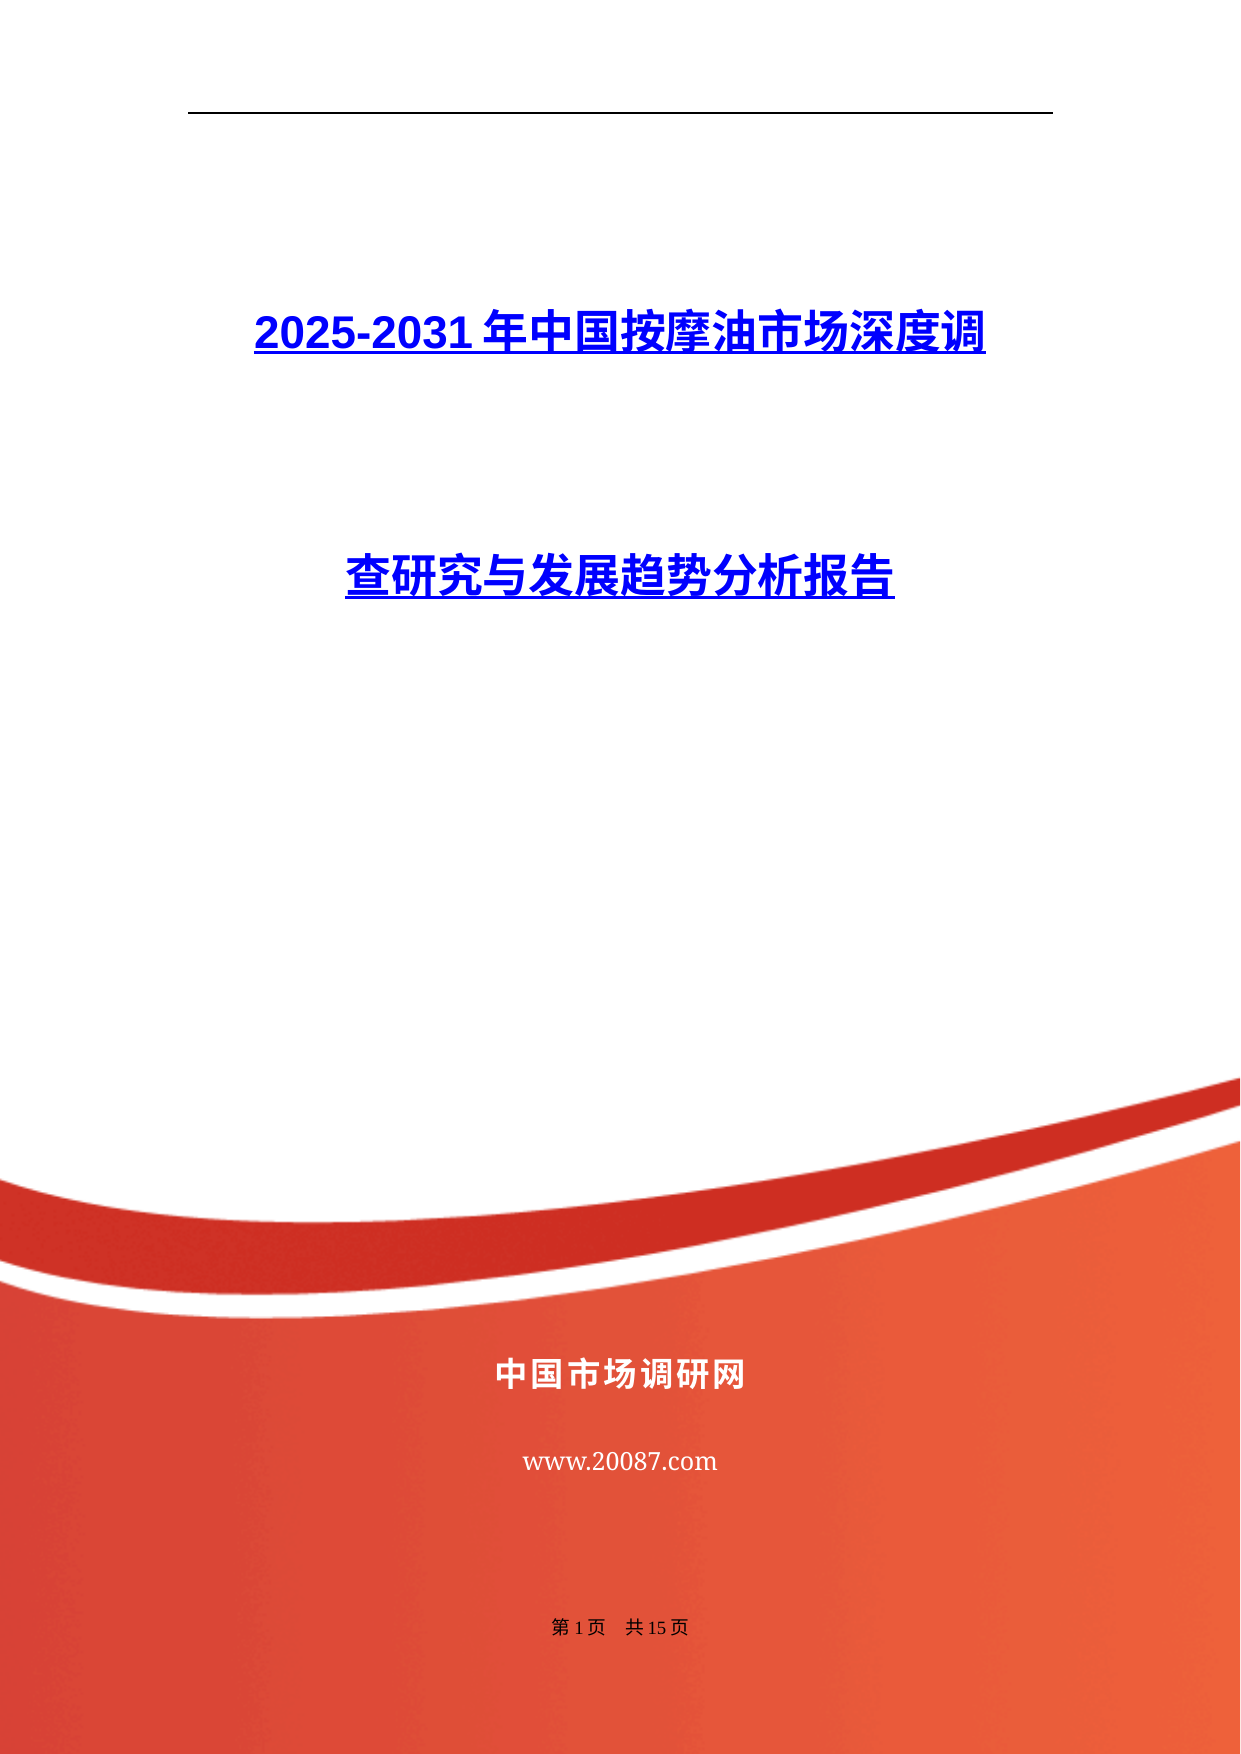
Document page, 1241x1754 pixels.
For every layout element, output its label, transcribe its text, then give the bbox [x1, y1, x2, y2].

text www.20087.com [187, 1428, 1053, 1493]
picture [0, 1006, 1241, 1754]
subtitle 中国市场调研网 [187, 1339, 1053, 1404]
table_header 2025-2031年中国按摩油市场深度调查研究与发展趋势分析报告 [188, 207, 1053, 773]
